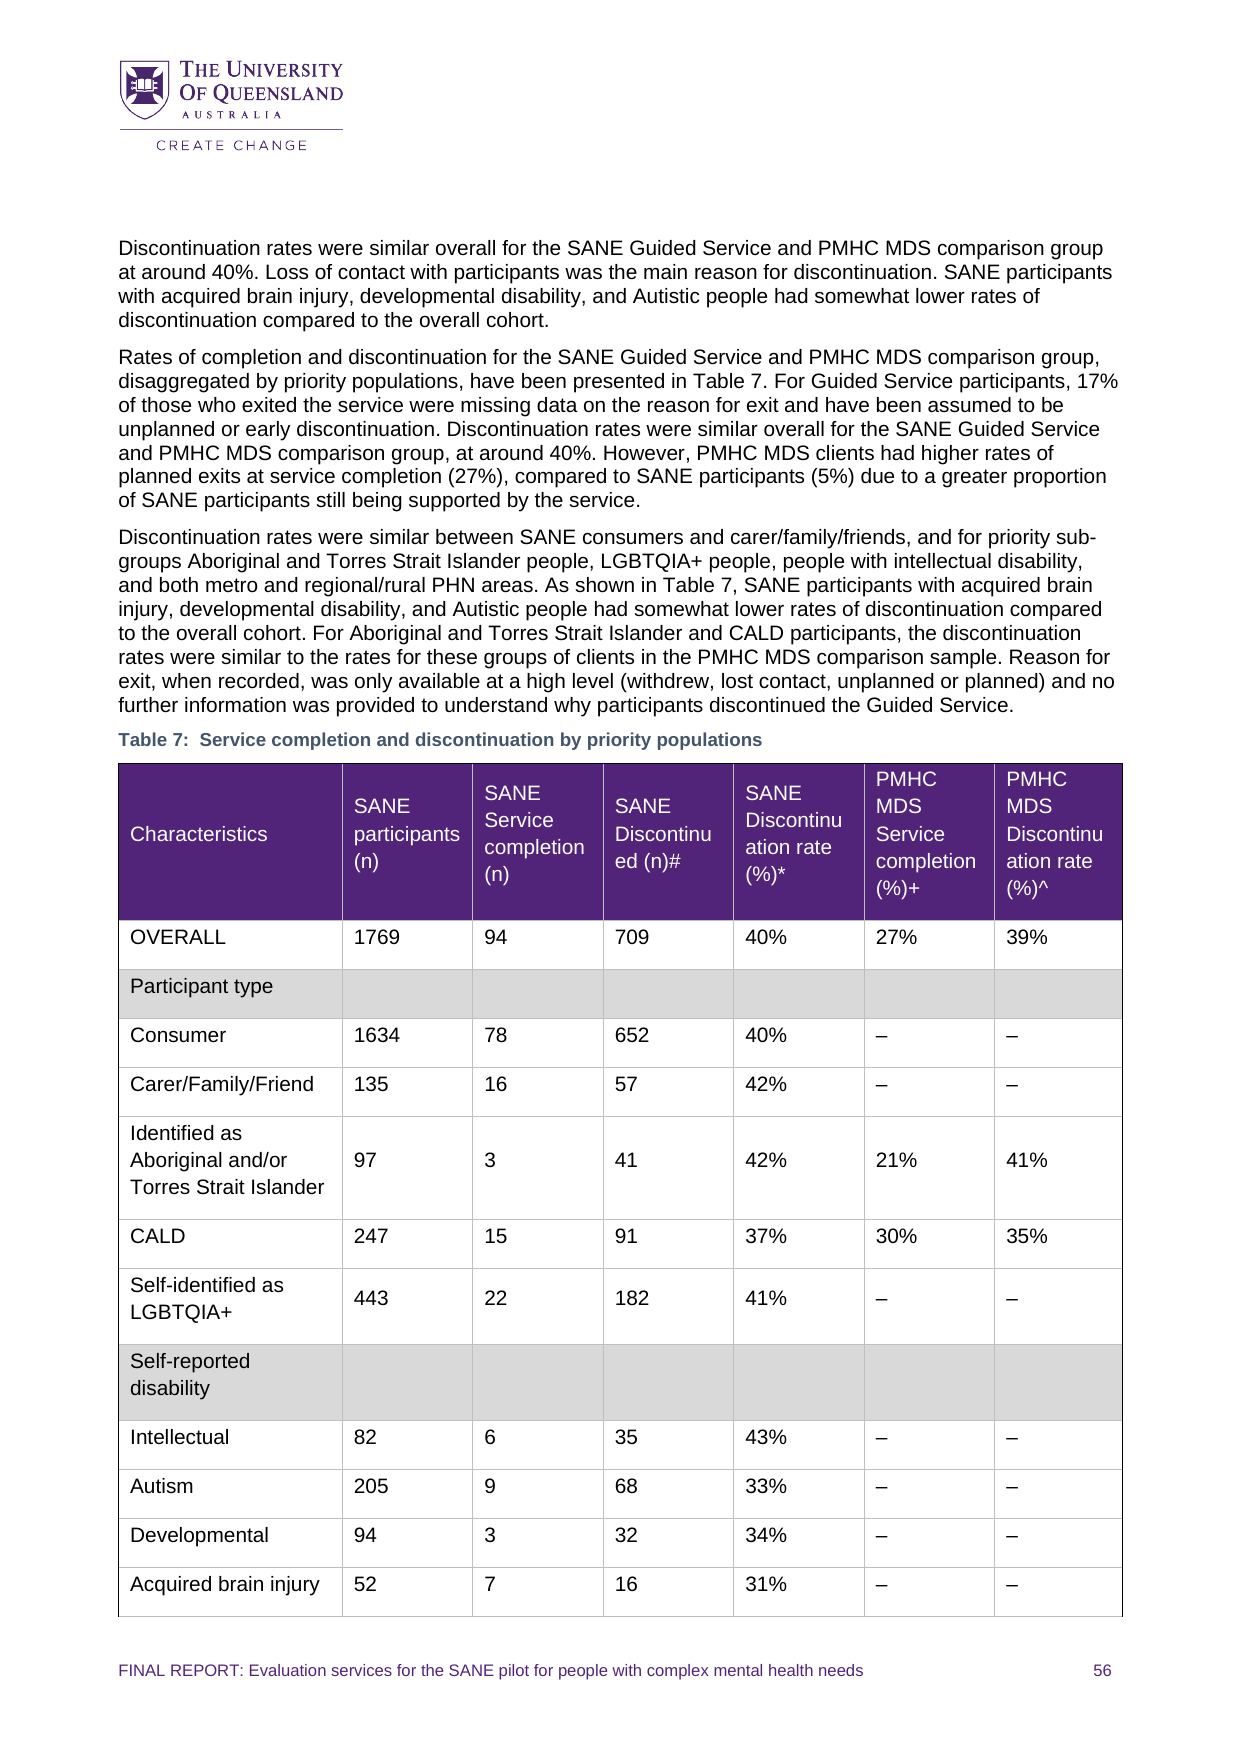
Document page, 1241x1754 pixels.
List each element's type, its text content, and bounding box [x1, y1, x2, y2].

table_cell [473, 970, 603, 1018]
table_header SANE Discontinuation rate (%)* [734, 764, 864, 920]
table_cell Autism [119, 1470, 342, 1518]
table_cell – [865, 1421, 994, 1469]
table_cell 205 [343, 1470, 472, 1518]
table_cell 37% [734, 1220, 864, 1268]
table_cell 94 [473, 921, 603, 969]
table_cell 52 [343, 1568, 472, 1616]
table_cell 34% [734, 1519, 864, 1567]
table_cell Carer/Family/Friend [119, 1068, 342, 1116]
table_cell 57 [604, 1068, 733, 1116]
table_cell OVERALL [119, 921, 342, 969]
table_cell Intellectual [119, 1421, 342, 1469]
table_cell [343, 1345, 472, 1420]
table_cell 94 [343, 1519, 472, 1567]
table_cell 40% [734, 1019, 864, 1067]
table_cell 32 [604, 1519, 733, 1567]
table_cell [473, 1345, 603, 1420]
table_cell [604, 1345, 733, 1420]
table_cell 135 [343, 1068, 472, 1116]
table_cell – [995, 1568, 1122, 1616]
text Discontinuation rates were similar overall for the SANE Guided Service and PMHC MDS comparison group at around 40%. Loss of contact with participants was the main reason for discontinuation. SANE participants with acquired brain injury, developmental disability, and Autistic people had somewhat lower rates of discontinuation compared to the overall cohort. [118, 236, 1122, 332]
table_cell 16 [604, 1568, 733, 1616]
table_cell 443 [343, 1269, 472, 1344]
table_cell 91 [604, 1220, 733, 1268]
table_cell – [865, 1519, 994, 1567]
table_cell 182 [604, 1269, 733, 1344]
table_cell – [995, 1421, 1122, 1469]
table_cell 1634 [343, 1019, 472, 1067]
table_cell 1769 [343, 921, 472, 969]
table_cell 15 [473, 1220, 603, 1268]
table_cell 247 [343, 1220, 472, 1268]
table_cell – [865, 1269, 994, 1344]
table_cell 43% [734, 1421, 864, 1469]
table_cell 21% [865, 1117, 994, 1219]
table_header SANE Discontinued (n)# [604, 764, 733, 920]
table_cell [995, 1345, 1122, 1420]
table_cell [734, 1345, 864, 1420]
table_cell 3 [473, 1519, 603, 1567]
text Discontinuation rates were similar between SANE consumers and carer/family/friends, and for priority sub-groups Aboriginal and Torres Strait Islander people, LGBTQIA+ people, people with intellectual disability, and both metro and regional/rural PHN areas. As shown in Table 7, SANE participants with acquired brain injury, developmental disability, and Autistic people had somewhat lower rates of discontinuation compared to the overall cohort. For Aboriginal and Torres Strait Islander and CALD participants, the discontinuation rates were similar to the rates for these groups of clients in the PMHC MDS comparison sample. Reason for exit, when recorded, was only available at a high level (withdrew, lost contact, unplanned or planned) and no further information was provided to understand why participants discontinued the Guided Service. [118, 525, 1122, 716]
table_cell Acquired brain injury [119, 1568, 342, 1616]
table_cell 42% [734, 1117, 864, 1219]
table_cell – [865, 1568, 994, 1616]
table_cell [343, 970, 472, 1018]
table_cell Developmental [119, 1519, 342, 1567]
table_cell 40% [734, 921, 864, 969]
table_cell 41% [995, 1117, 1122, 1219]
table_cell – [995, 1019, 1122, 1067]
table_cell Consumer [119, 1019, 342, 1067]
table_header PMHC MDS Discontinuation rate (%)^ [995, 764, 1122, 920]
picture [118, 59, 345, 153]
text Rates of completion and discontinuation for the SANE Guided Service and PMHC MDS comparison group, disaggregated by priority populations, have been presented in Table 7. For Guided Service participants, 17% of those who exited the service were missing data on the reason for exit and have been assumed to be unplanned or early discontinuation. Discontinuation rates were similar overall for the SANE Guided Service and PMHC MDS comparison group, at around 40%. However, PMHC MDS clients had higher rates of planned exits at service completion (27%), compared to SANE participants (5%) due to a greater proportion of SANE participants still being supported by the service. [118, 344, 1122, 512]
table_cell Self-reported disability [119, 1345, 342, 1420]
table_cell [604, 970, 733, 1018]
table_cell – [865, 1068, 994, 1116]
table_cell 35 [604, 1421, 733, 1469]
table_cell 68 [604, 1470, 733, 1518]
table_cell 30% [865, 1220, 994, 1268]
table_cell 9 [473, 1470, 603, 1518]
table_cell Self-identified as LGBTQIA+ [119, 1269, 342, 1344]
table_cell 3 [473, 1117, 603, 1219]
table_header SANE Service completion (n) [473, 764, 603, 920]
table_cell CALD [119, 1220, 342, 1268]
table_cell 33% [734, 1470, 864, 1518]
table_cell 82 [343, 1421, 472, 1469]
table_cell 27% [865, 921, 994, 969]
table_cell 42% [734, 1068, 864, 1116]
table_cell [734, 970, 864, 1018]
table_cell 97 [343, 1117, 472, 1219]
table_cell – [995, 1269, 1122, 1344]
table_cell 35% [995, 1220, 1122, 1268]
table_cell – [865, 1019, 994, 1067]
table_cell [995, 970, 1122, 1018]
table_cell 41 [604, 1117, 733, 1219]
table_cell 78 [473, 1019, 603, 1067]
table_cell 7 [473, 1568, 603, 1616]
table_cell – [995, 1068, 1122, 1116]
table_header PMHC MDS Service completion (%)+ [865, 764, 994, 920]
table_cell 709 [604, 921, 733, 969]
table_cell Identified as Aboriginal and/or Torres Strait Islander [119, 1117, 342, 1219]
table_cell 6 [473, 1421, 603, 1469]
table_cell 41% [734, 1269, 864, 1344]
table_header SANE participants (n) [343, 764, 472, 920]
table_cell 16 [473, 1068, 603, 1116]
table_cell Participant type [119, 970, 342, 1018]
table_cell [865, 1345, 994, 1420]
table_cell – [995, 1470, 1122, 1518]
table_header Characteristics [119, 764, 342, 920]
table_cell 22 [473, 1269, 603, 1344]
table_cell – [865, 1470, 994, 1518]
table_cell 652 [604, 1019, 733, 1067]
table_cell – [995, 1519, 1122, 1567]
table_cell [865, 970, 994, 1018]
table_cell 31% [734, 1568, 864, 1616]
table_cell 39% [995, 921, 1122, 969]
